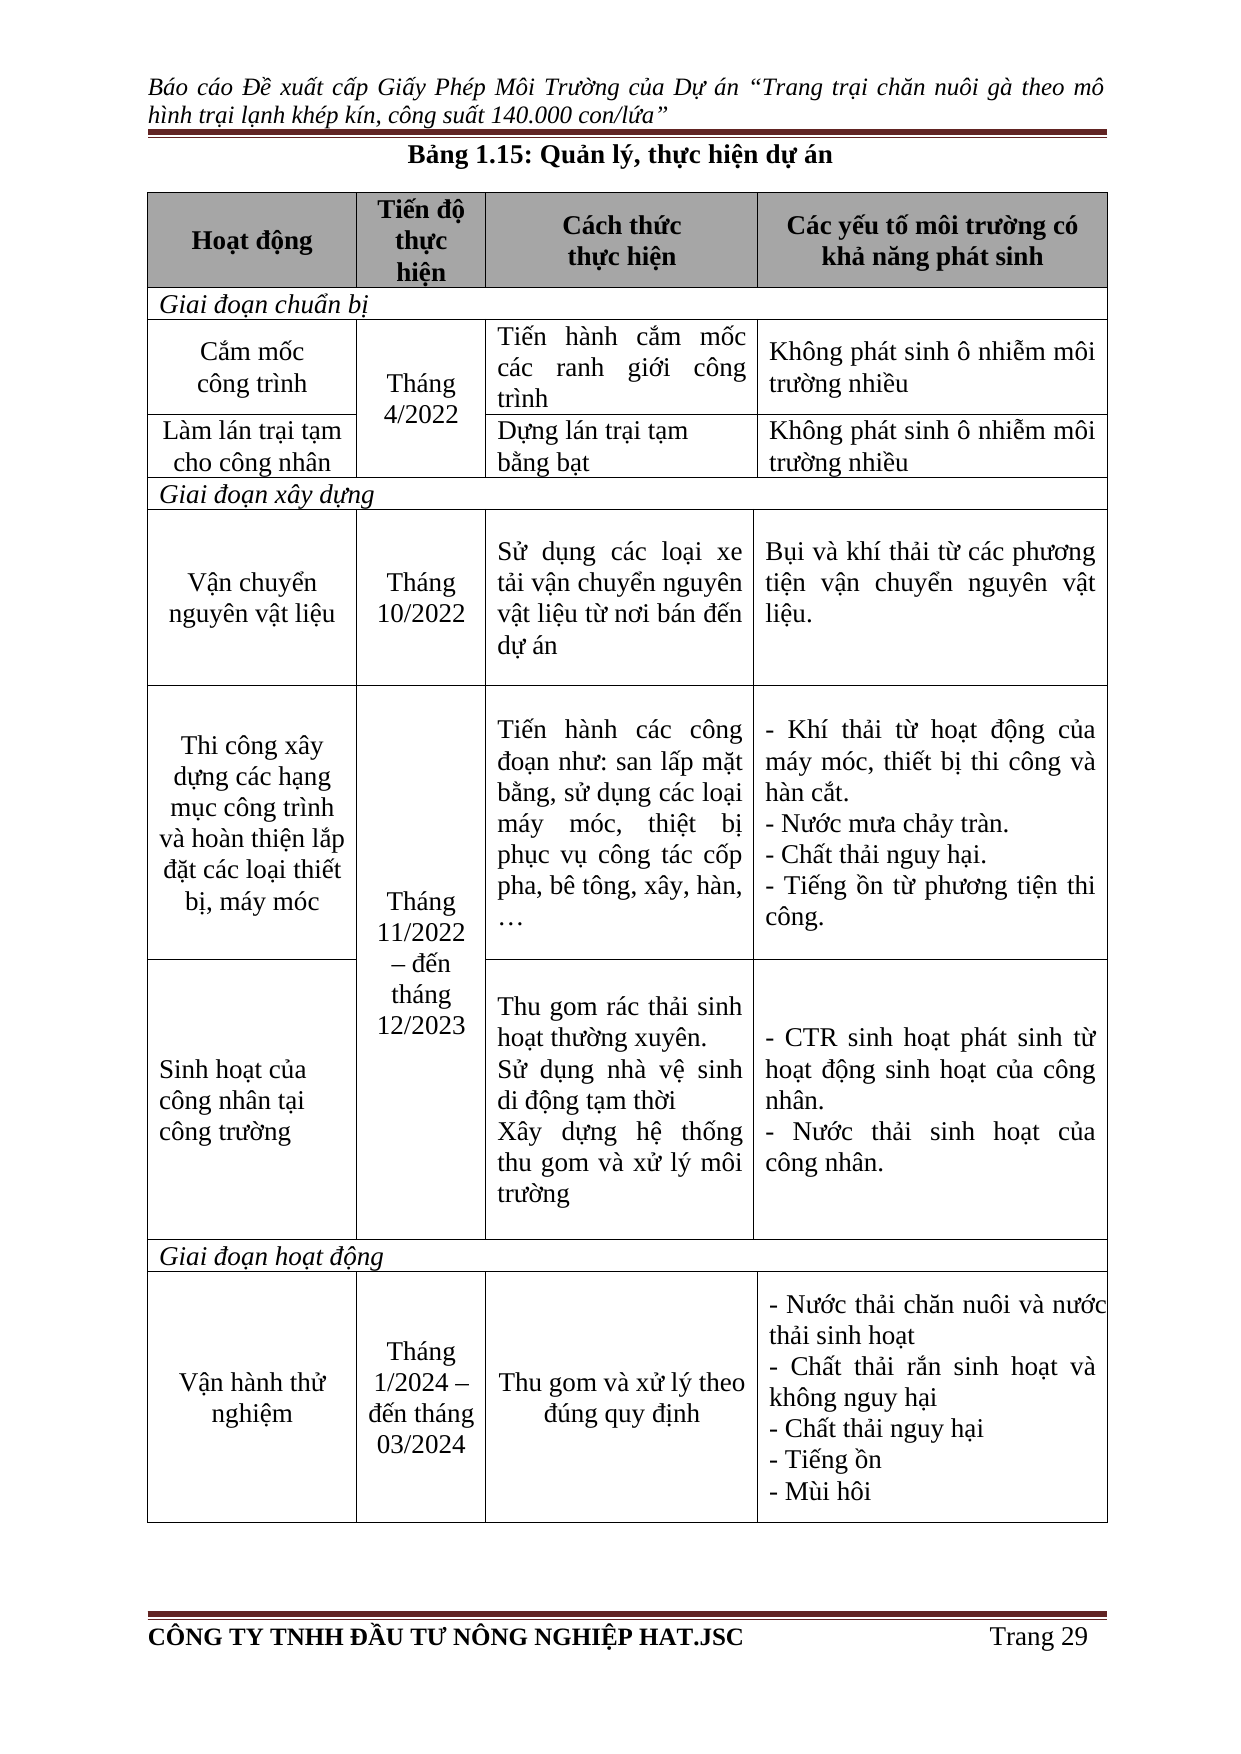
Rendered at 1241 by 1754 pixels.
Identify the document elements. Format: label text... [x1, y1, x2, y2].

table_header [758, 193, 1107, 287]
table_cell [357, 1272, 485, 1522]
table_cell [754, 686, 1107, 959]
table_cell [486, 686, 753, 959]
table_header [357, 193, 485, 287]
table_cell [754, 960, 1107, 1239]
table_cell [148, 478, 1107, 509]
subtitle Bảng 1.15: Quản lý, thực hiện dự án [133, 138, 1107, 169]
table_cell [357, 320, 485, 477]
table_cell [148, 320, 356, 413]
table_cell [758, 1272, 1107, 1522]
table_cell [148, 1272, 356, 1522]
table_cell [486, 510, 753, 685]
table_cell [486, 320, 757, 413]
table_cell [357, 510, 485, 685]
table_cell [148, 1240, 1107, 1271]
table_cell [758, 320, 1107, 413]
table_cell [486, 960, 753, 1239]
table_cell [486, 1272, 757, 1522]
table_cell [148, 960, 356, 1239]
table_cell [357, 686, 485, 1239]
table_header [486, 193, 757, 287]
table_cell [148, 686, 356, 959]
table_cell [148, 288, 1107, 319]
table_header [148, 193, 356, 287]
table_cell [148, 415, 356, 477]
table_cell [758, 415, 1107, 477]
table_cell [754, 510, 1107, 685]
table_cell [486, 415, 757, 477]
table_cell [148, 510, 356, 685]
